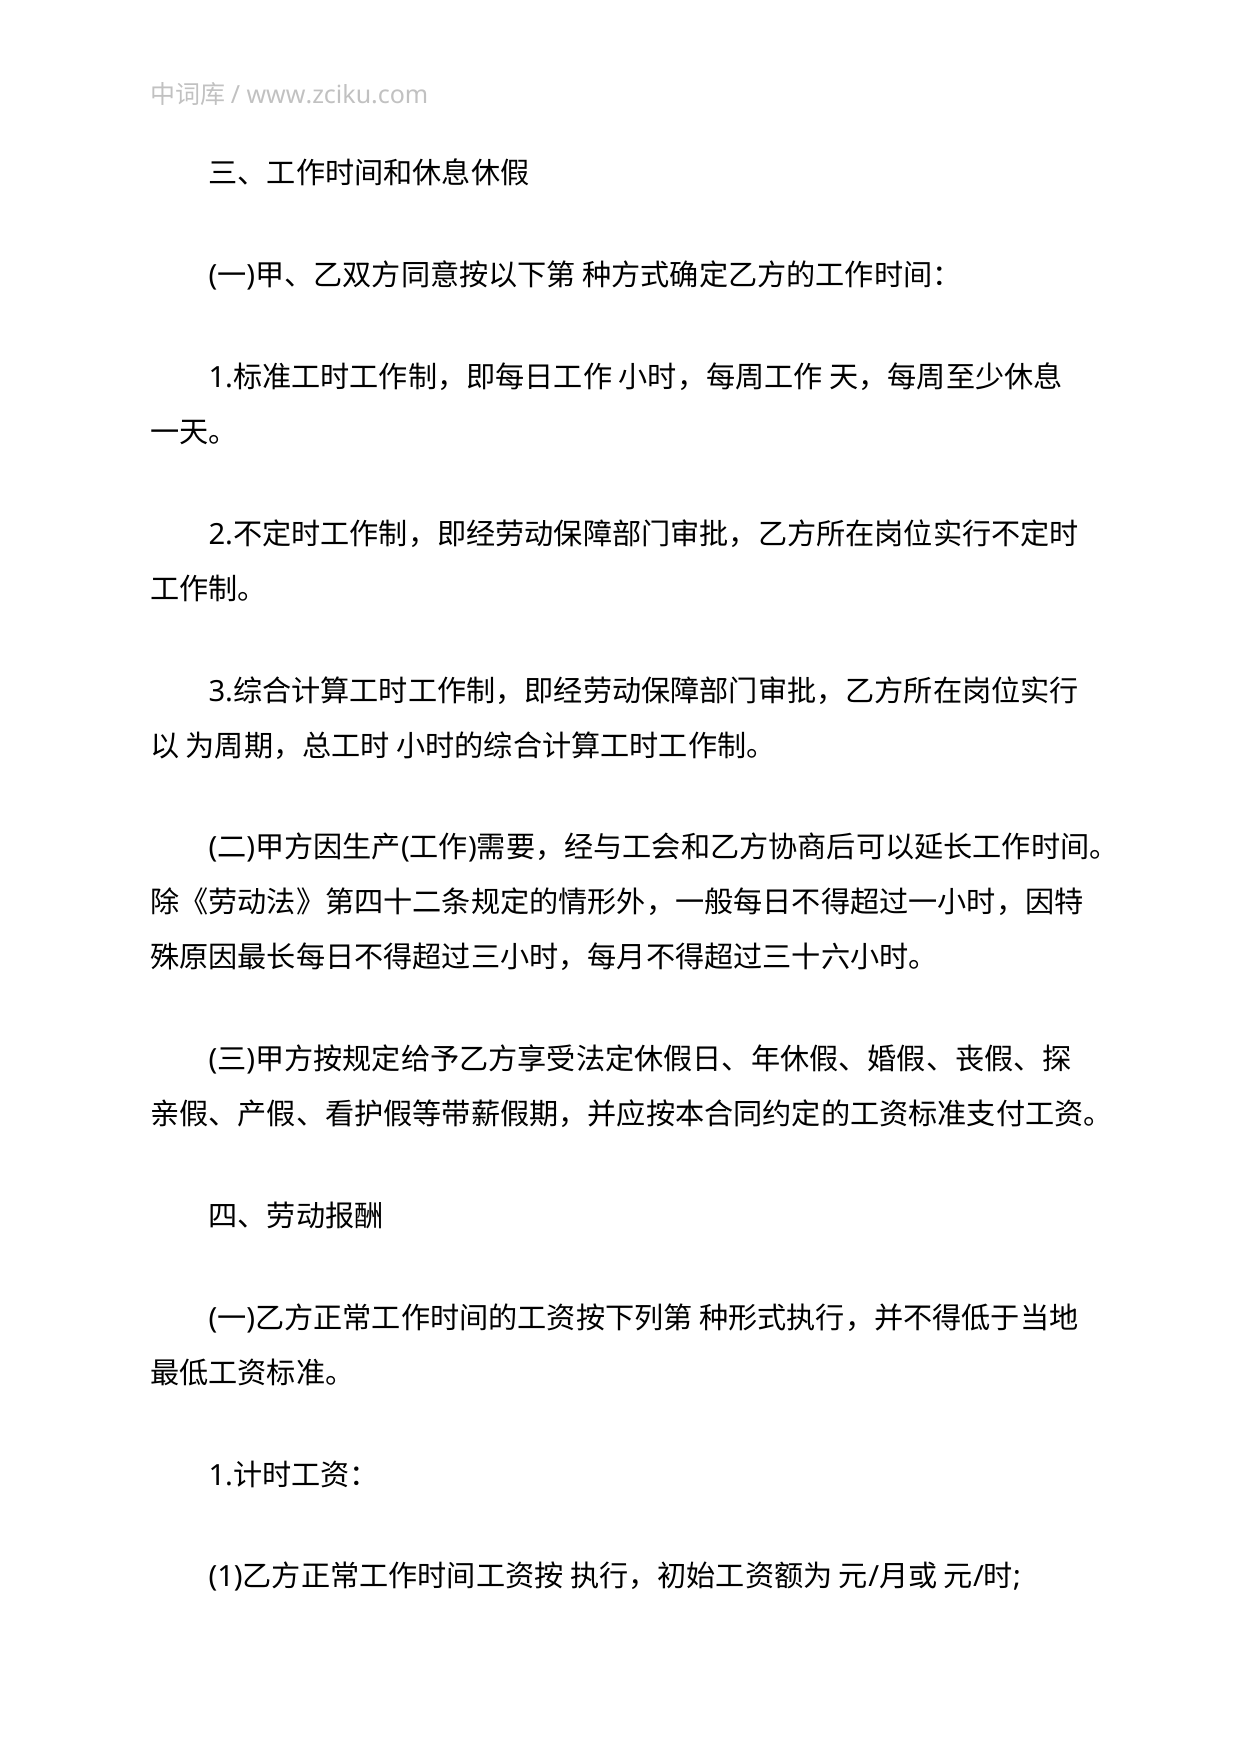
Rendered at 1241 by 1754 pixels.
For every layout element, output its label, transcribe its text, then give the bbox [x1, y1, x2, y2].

text (一)乙方正常工作时间的工资按下列第 种形式执行，并不得低于当地最低工资标准。 [150, 1294, 1090, 1392]
text 1.计时工资： [150, 1451, 1090, 1493]
text (二)甲方因生产(工作)需要，经与工会和乙方协商后可以延长工作时间。除《劳动法》第四十二条规定的情形外，一般每日不得超过一小时，因特殊原因最长每日不得超过三小时，每月不得超过三十六小时。 [150, 824, 1090, 976]
text 四、劳动报酬 [150, 1192, 1090, 1235]
text 2.不定时工作制，即经劳动保障部门审批，乙方所在岗位实行不定时工作制。 [150, 511, 1090, 608]
text 1.标准工时工作制，即每日工作 小时，每周工作 天，每周至少休息一天。 [150, 354, 1090, 451]
text (三)甲方按规定给予乙方享受法定休假日、年休假、婚假、丧假、探亲假、产假、看护假等带薪假期，并应按本合同约定的工资标准支付工资。 [150, 1036, 1090, 1133]
text (1)乙方正常工作时间工资按 执行，初始工资额为 元/月或 元/时; [150, 1553, 1090, 1595]
text 3.综合计算工时工作制，即经劳动保障部门审批，乙方所在岗位实行以 为周期，总工时 小时的综合计算工时工作制。 [150, 667, 1090, 764]
text (一)甲、乙双方同意按以下第 种方式确定乙方的工作时间： [150, 252, 1090, 294]
text 三、工作时间和休息休假 [150, 150, 1090, 192]
